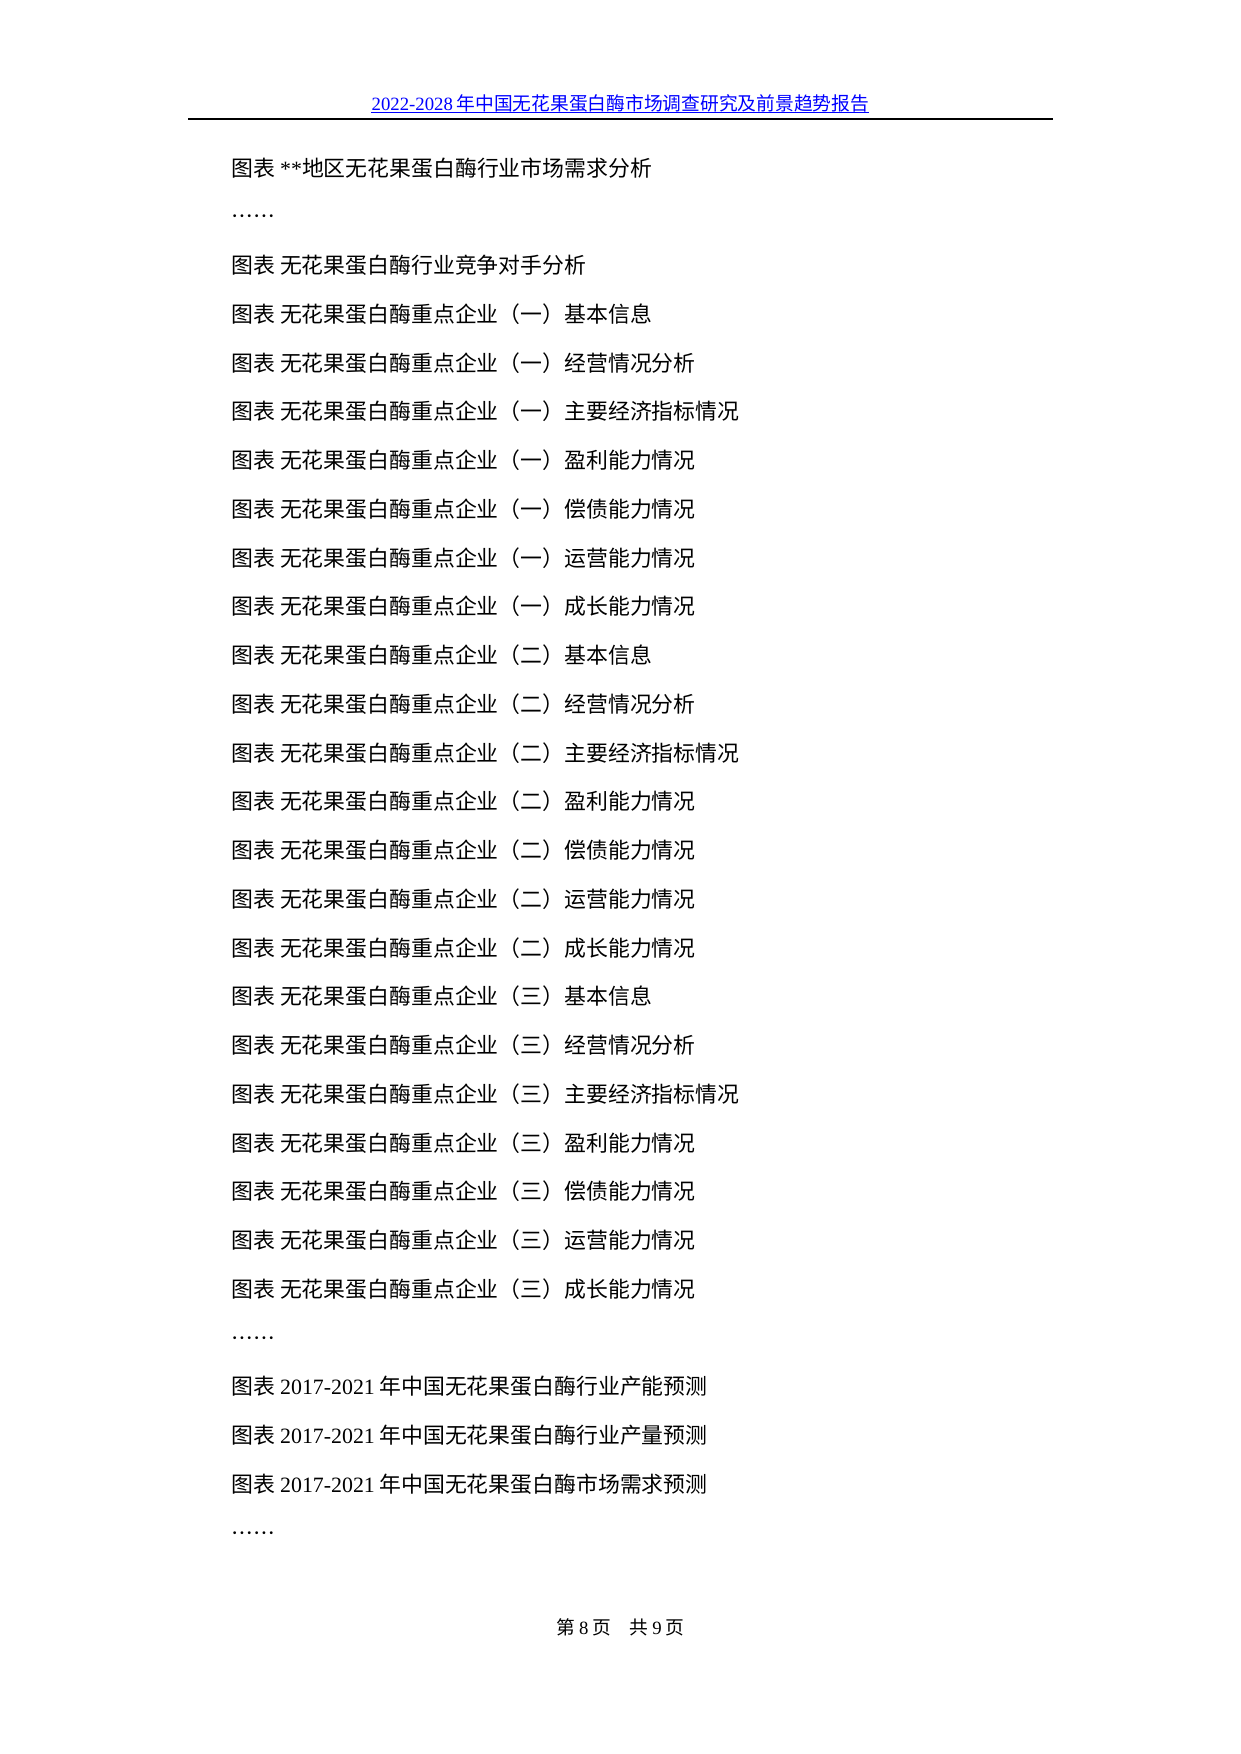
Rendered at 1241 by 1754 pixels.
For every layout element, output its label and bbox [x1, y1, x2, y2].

text [187, 150, 1053, 1548]
